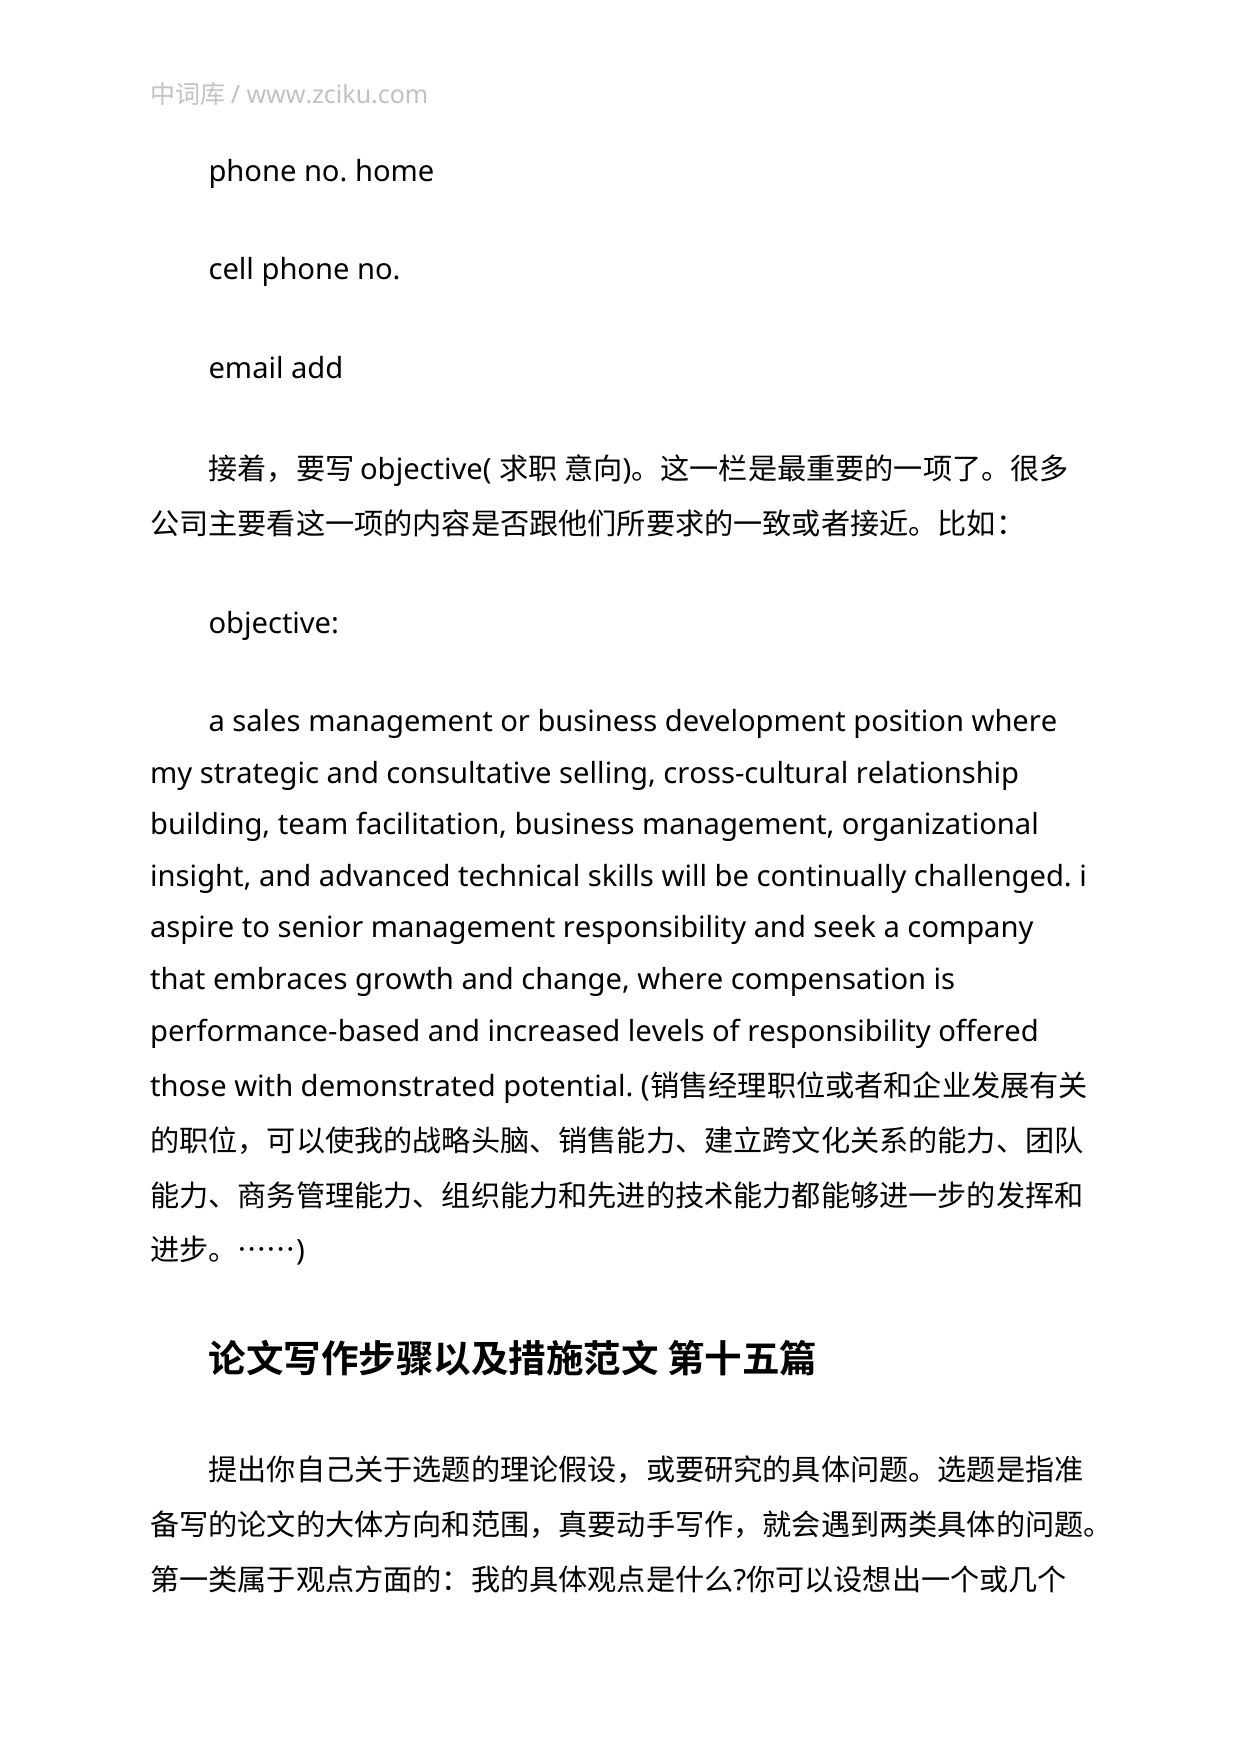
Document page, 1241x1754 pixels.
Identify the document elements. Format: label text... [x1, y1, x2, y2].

text 论文写作步骤以及措施范文 第十五篇 [150, 1329, 1090, 1383]
text email add [150, 347, 1090, 387]
text 接着，要写objective( 求职 意向)。这一栏是最重要的一项了。很多公司主要看这一项的内容是否跟他们所要求的一致或者接近。比如： [150, 445, 1090, 543]
text a sales management or business development position where my strategic and consultative selling, cross-cultural relationship building, team facilitation, business management, organizational insight, and advanced technical skills will be continually challenged. i aspire to senior management responsibility and seek a company that embraces growth and change, where compensation is performance-based and increased levels of responsibility offered those with demonstrated potential. (销售经理职位或者和企业发展有关的职位，可以使我的战略头脑、销售能力、建立跨文化关系的能力、团队能力、商务管理能力、组织能力和先进的技术能力都能够进一步的发挥和进步。……) [150, 701, 1090, 1269]
text phone no. home [150, 150, 1090, 190]
text cell phone no. [150, 248, 1090, 288]
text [150, 1446, 1090, 1598]
text objective: [150, 602, 1090, 642]
